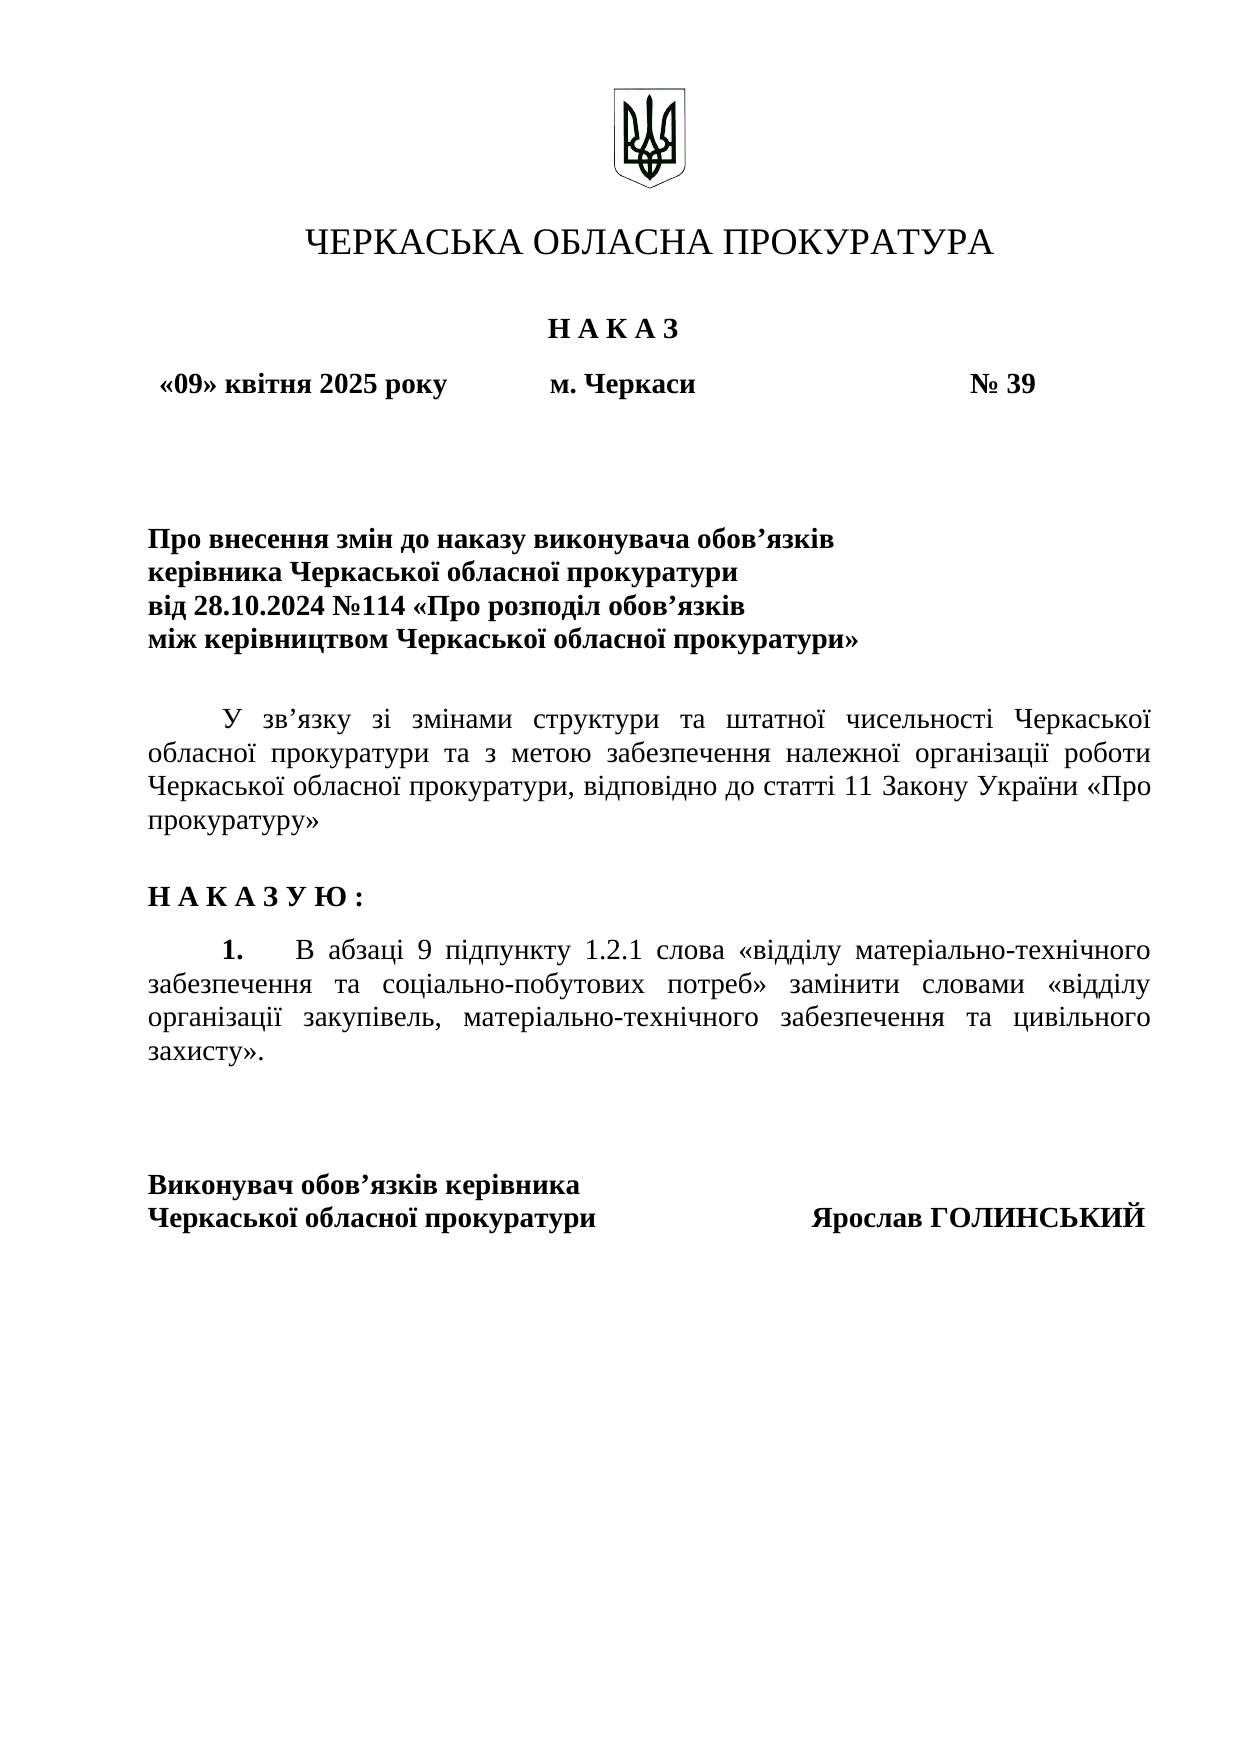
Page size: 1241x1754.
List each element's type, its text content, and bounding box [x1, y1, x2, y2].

picture [613, 88, 686, 189]
text Черкаської обласної прокуратури Ярослав ГОЛИНСЬКИЙ [148, 1200, 1152, 1234]
text У зв’язку зі змінами структури та штатної чисельності Черкаської обласної прокуратури та з метою забезпечення належної організації роботи Черкаської обласної прокуратури, відповідно до статті 11 Закону України «Про прокуратуру» [148, 701, 1152, 835]
text Виконувач обов’язків керівника [148, 1167, 1152, 1200]
text Про внесення змін до наказу виконувача обов’язків [148, 521, 1152, 554]
list В абзаці 9 підпункту 1.2.1 слова «відділу матеріально-технічного забезпечення та соціально-побутових потреб» замінити словами «відділу організації закупівель, матеріально-технічного забезпечення та цивільного захисту». [148, 932, 1152, 1066]
text ЧЕРКАСЬКА ОБЛАСНА ПРОКУРАТУРА [148, 220, 1152, 263]
text між керівництвом Черкаської обласної прокуратури» [148, 622, 1152, 655]
text Н А К А З [148, 312, 1152, 345]
table_header № 39 [915, 366, 1151, 420]
text від 28.10.2024 №114 «Про розподіл обов’язків [148, 588, 1152, 622]
text керівника Черкаської обласної прокуратури [148, 554, 1152, 588]
table_header м. Черкаси [531, 366, 915, 420]
table_header «09» квітня 2025 року [148, 366, 531, 420]
text Н А К А З У Ю : [148, 879, 1152, 913]
